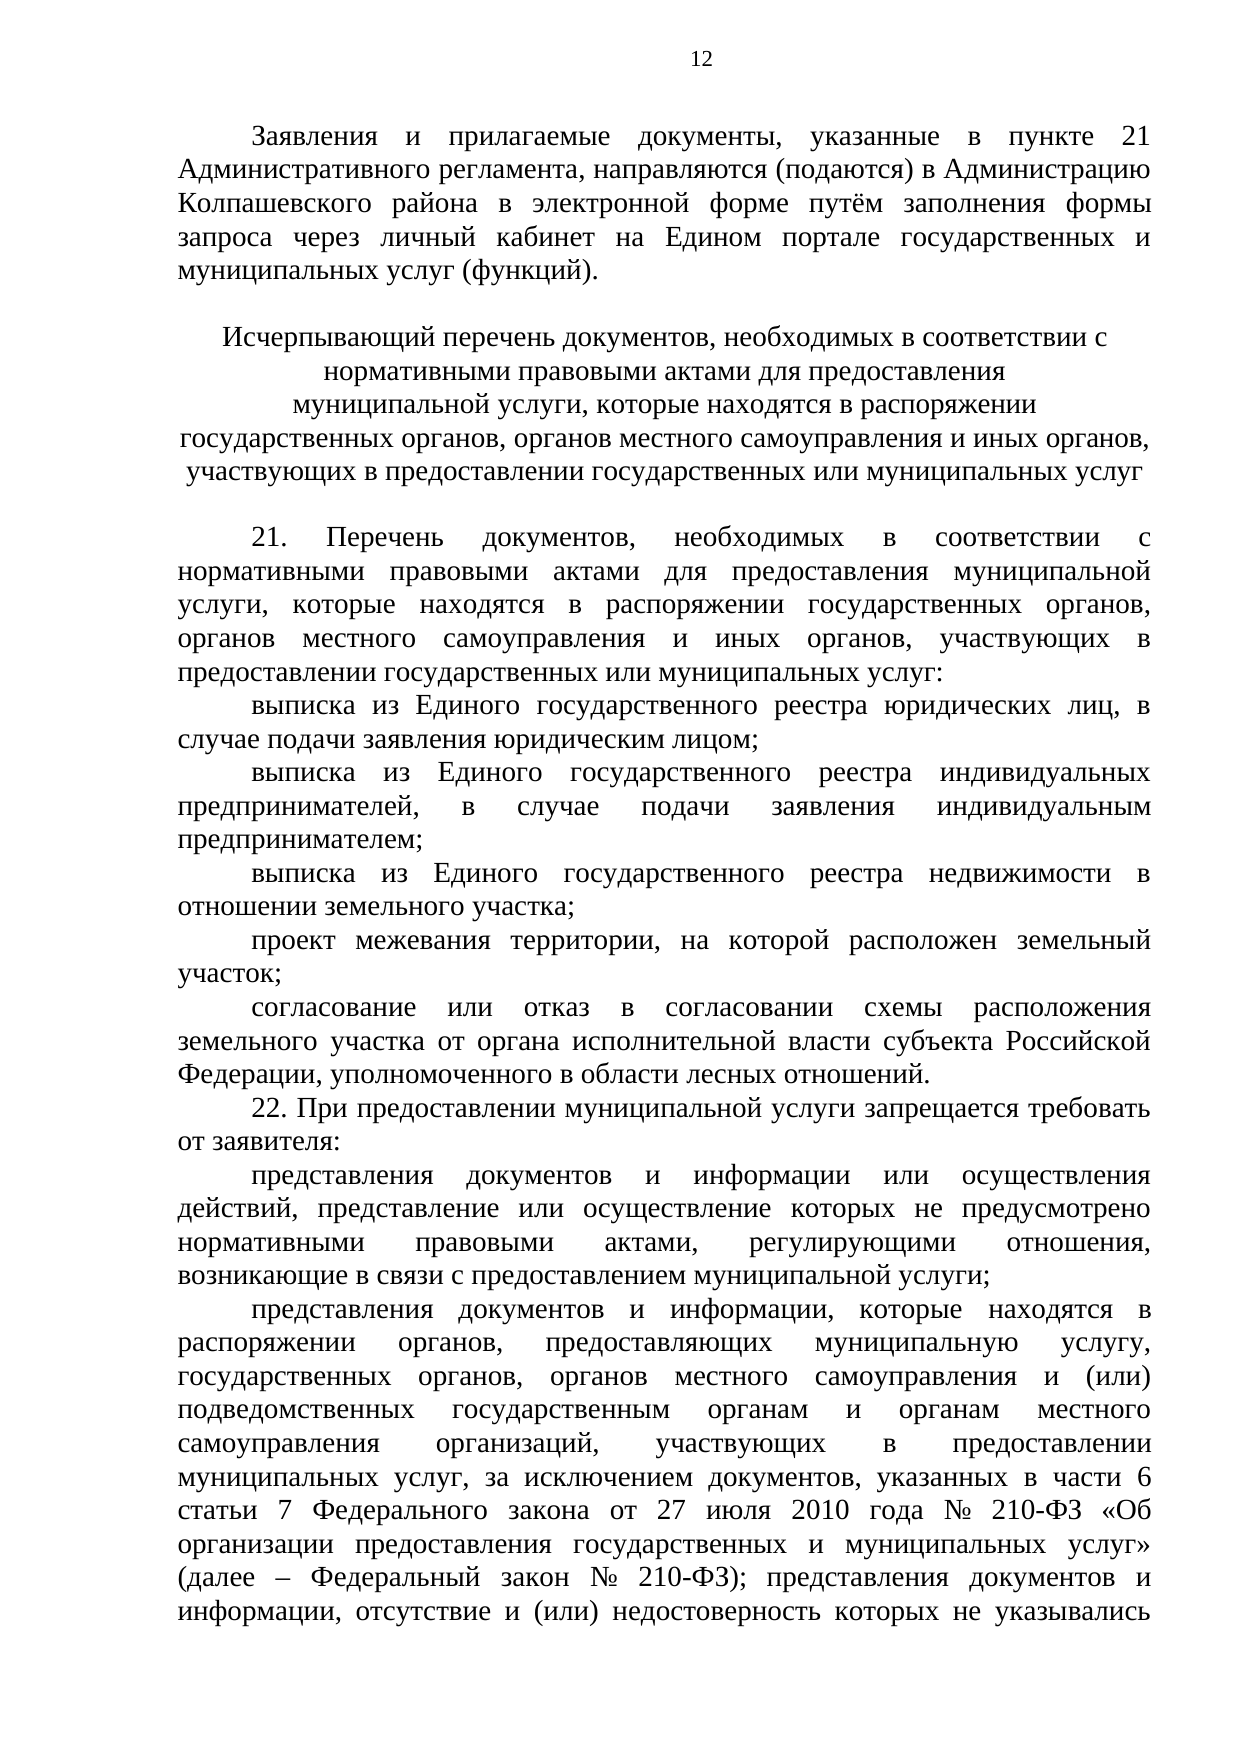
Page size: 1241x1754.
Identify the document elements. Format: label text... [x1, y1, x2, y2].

list 21. Перечень документов, необходимых в соответствии с нормативными правовыми актами для предоставления муниципальной услуги, которые находятся в распоряжении государственных органов, органов местного самоуправления и иных органов, участвующих в предоставлении государственных или муниципальных услуг: [177, 519, 1152, 687]
list выписка из Единого государственного реестра юридических лиц, в случае подачи заявления юридическим лицом; [177, 687, 1152, 754]
list выписка из Единого государственного реестра индивидуальных предпринимателей, в случае подачи заявления индивидуальным предпринимателем; [177, 754, 1152, 855]
text государственных органов, органов местного самоуправления и иных органов, участвующих в предоставлении государственных или муниципальных услуг [177, 420, 1152, 487]
list проект межевания территории, на которой расположен земельный участок; [177, 922, 1152, 989]
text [177, 1291, 1152, 1626]
list Заявления и прилагаемые документы, указанные в пункте 21 Административного регламента, направляются (подаются) в Администрацию Колпашевского района в электронной форме путём заполнения формы запроса через личный кабинет на Едином портале государственных и муниципальных услуг (функций). [177, 118, 1152, 286]
text Исчерпывающий перечень документов, необходимых в соответствии с нормативными правовыми актами для предоставления [177, 319, 1152, 386]
list выписка из Единого государственного реестра недвижимости в отношении земельного участка; [177, 855, 1152, 922]
text муниципальной услуги, которые находятся в распоряжении [177, 386, 1152, 420]
list представления документов и информации или осуществления действий, представление или осуществление которых не предусмотрено нормативными правовыми актами, регулирующими отношения, возникающие в связи с предоставлением муниципальной услуги; [177, 1157, 1152, 1291]
list 22. При предоставлении муниципальной услуги запрещается требовать от заявителя: [177, 1090, 1152, 1157]
list согласование или отказ в согласовании схемы расположения земельного участка от органа исполнительной власти субъекта Российской Федерации, уполномоченного в области лесных отношений. [177, 989, 1152, 1090]
